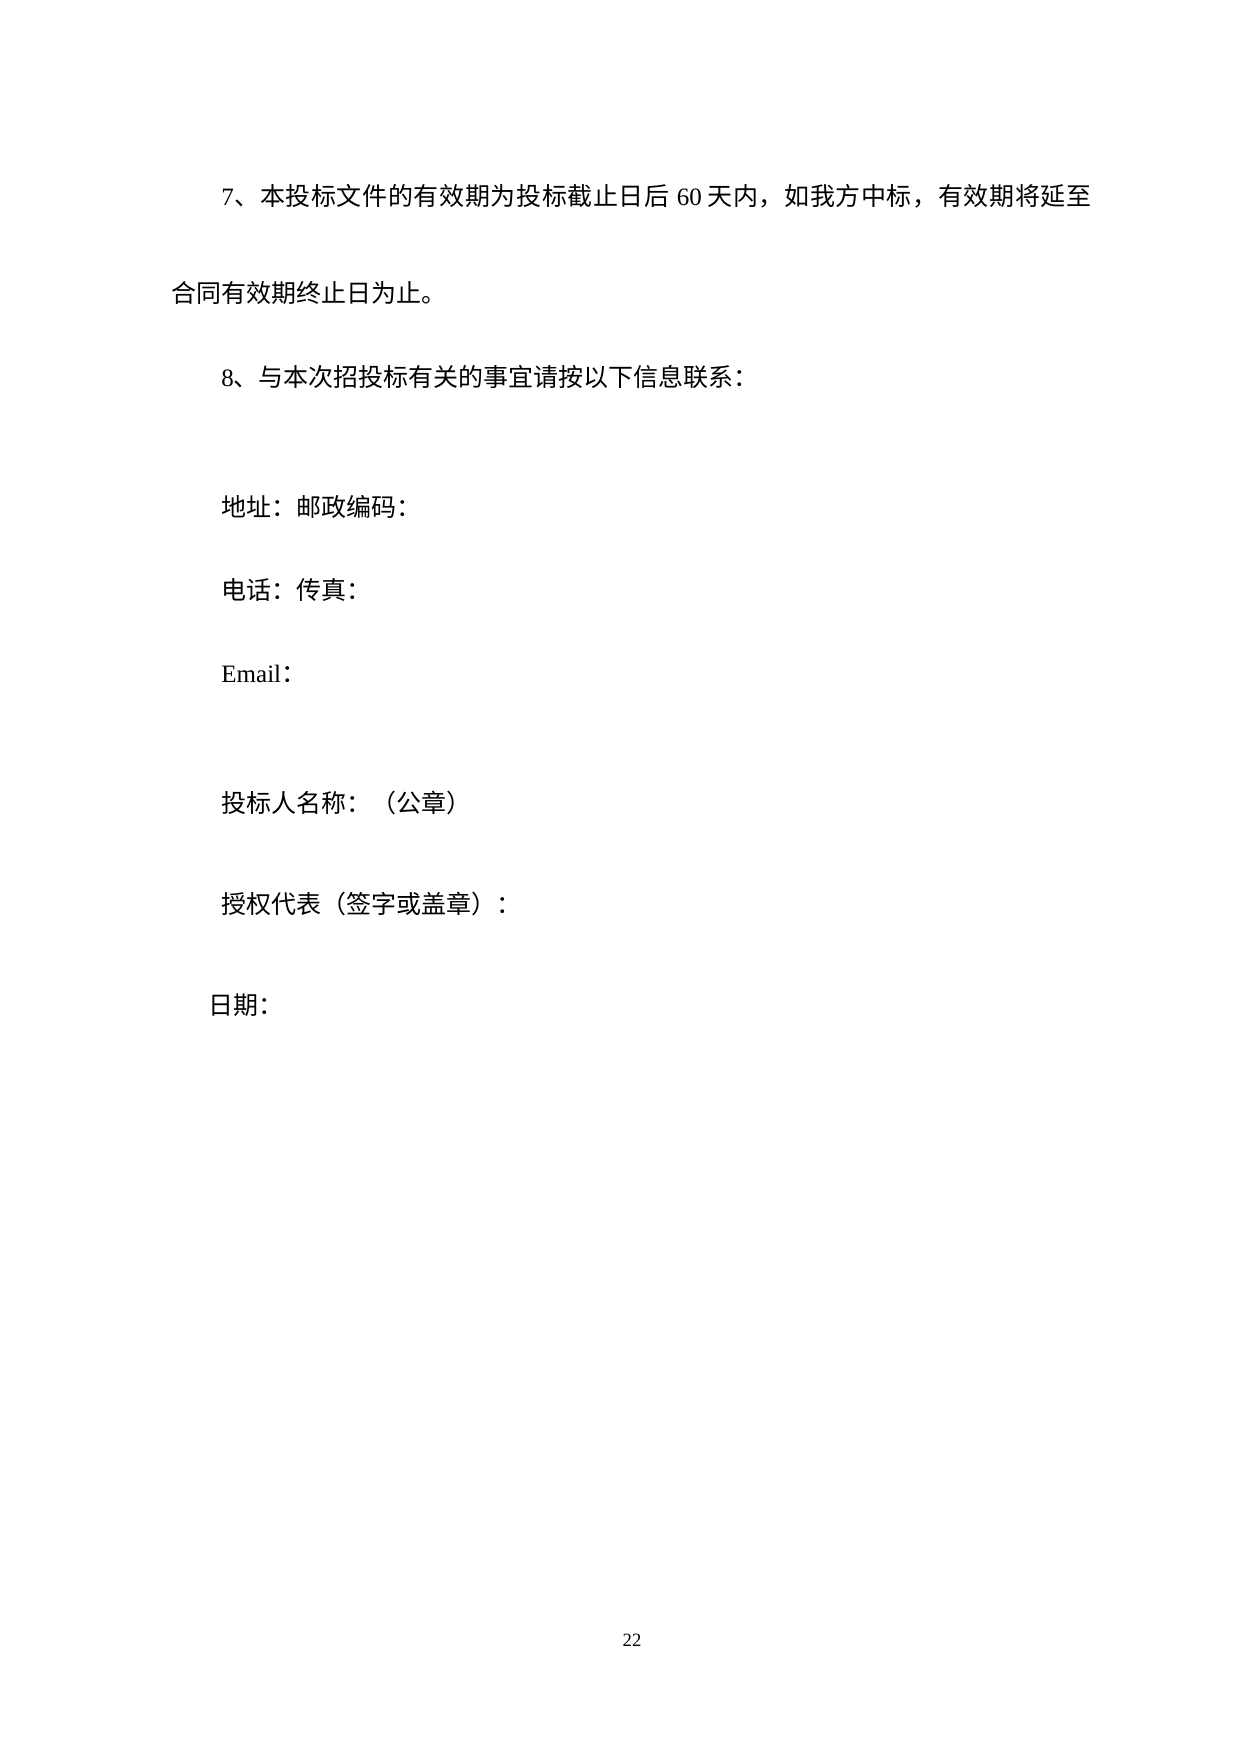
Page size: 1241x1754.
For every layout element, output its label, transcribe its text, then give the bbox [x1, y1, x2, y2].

text 8、与本次招投标有关的事宜请按以下信息联系： [171, 343, 1092, 408]
text 授权代表（签字或盖章）： [171, 870, 1092, 935]
text 7、本投标文件的有效期为投标截止日后60天内，如我方中标，有效期将延至合同有效期终止日为止。 [171, 162, 1092, 324]
text 投标人名称：（公章） [171, 769, 1092, 834]
text 日期： [171, 971, 1092, 1036]
text 地址：邮政编码： [171, 473, 1092, 538]
text 电话：传真： [171, 556, 1092, 621]
text Email： [171, 639, 1092, 704]
